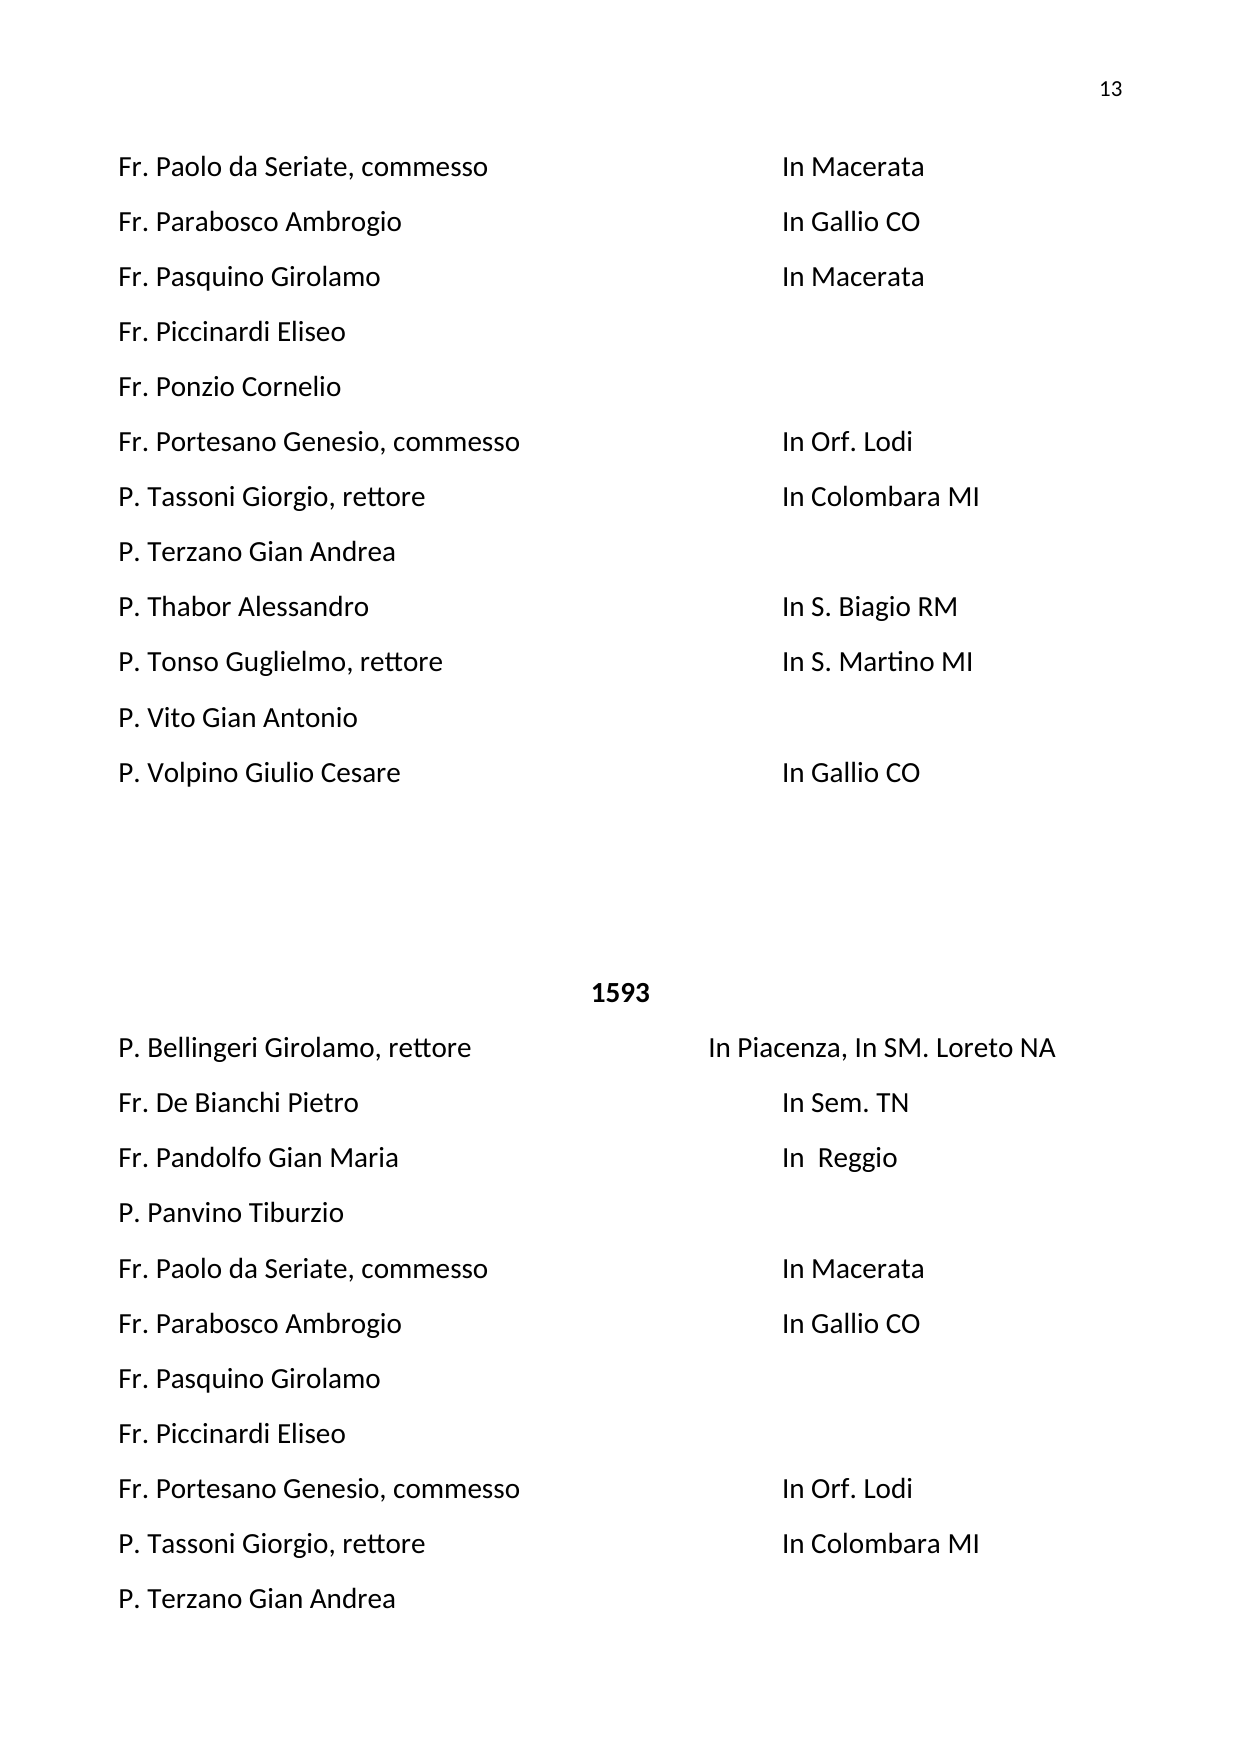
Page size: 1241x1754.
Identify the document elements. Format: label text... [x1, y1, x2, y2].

text Fr. Piccinardi Eliseo [118, 313, 1122, 348]
text Fr. Piccinardi Eliseo [118, 1415, 1122, 1451]
text P. Panvino Tiburzio [118, 1194, 1122, 1230]
text Fr. Parabosco Ambrogio In Gallio CO [118, 1305, 1122, 1340]
text P. Volpino Giulio Cesare In Gallio CO [118, 754, 1122, 789]
text P. Vito Gian Antonio [118, 699, 1122, 734]
text Fr. Pasquino Girolamo In Macerata [118, 258, 1122, 293]
text Fr. Pasquino Girolamo [118, 1360, 1122, 1396]
text Fr. De Bianchi Pietro In Sem. TN [118, 1084, 1122, 1120]
text P. Tassoni Giorgio, rettore In Colombara MI [118, 1525, 1122, 1561]
text P. Terzano Gian Andrea [118, 533, 1122, 569]
text P. Tassoni Giorgio, rettore In Colombara MI [118, 478, 1122, 514]
text P. Bellingeri Girolamo, rettore In Piacenza, In SM. Loreto NA [118, 1029, 1122, 1065]
text Fr. Portesano Genesio, commesso In Orf. Lodi [118, 423, 1122, 459]
text P. Thabor Alessandro In S. Biagio RM [118, 588, 1122, 624]
text Fr. Ponzio Cornelio [118, 368, 1122, 404]
text P. Terzano Gian Andrea [118, 1580, 1122, 1616]
text Fr. Paolo da Seriate, commesso In Macerata [118, 1250, 1122, 1285]
text Fr. Portesano Genesio, commesso In Orf. Lodi [118, 1470, 1122, 1506]
text Fr. Parabosco Ambrogio In Gallio CO [118, 203, 1122, 238]
text 1593 [118, 974, 1122, 1010]
text P. Tonso Guglielmo, rettore In S. Martino MI [118, 643, 1122, 679]
text Fr. Paolo da Seriate, commesso In Macerata [118, 148, 1122, 183]
text Fr. Pandolfo Gian Maria In Reggio [118, 1139, 1122, 1175]
